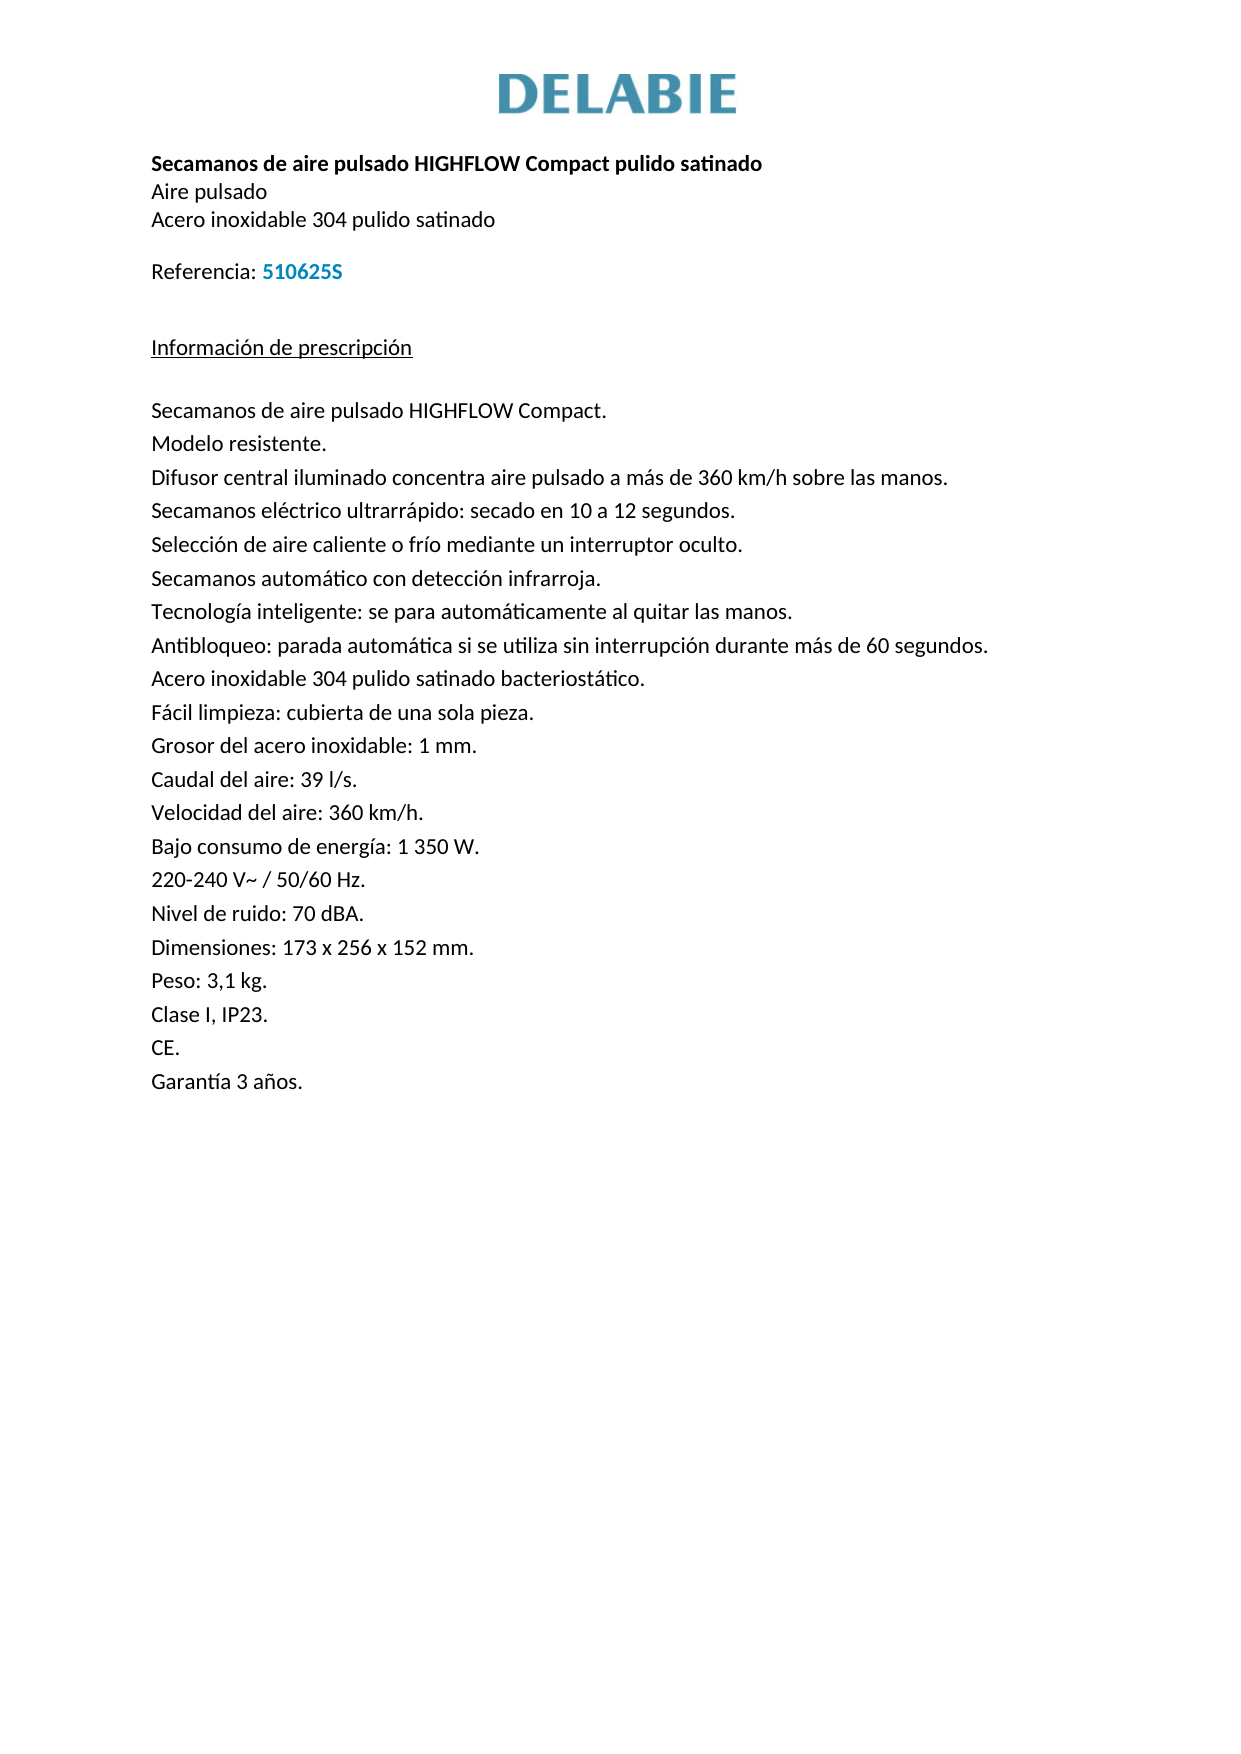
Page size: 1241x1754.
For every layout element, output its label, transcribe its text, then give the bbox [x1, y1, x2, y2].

text Bajo consumo de energía: 1 350 W. [151, 832, 1084, 860]
text Tecnología inteligente: se para automáticamente al quitar las manos. [151, 597, 1084, 625]
text Peso: 3,1 kg. [151, 966, 1084, 994]
text Caudal del aire: 39 l/s. [151, 765, 1084, 793]
text Aire pulsado [151, 177, 1084, 205]
text Velocidad del aire: 360 km/h. [151, 798, 1084, 827]
text Dimensiones: 173 x 256 x 152 mm. [151, 933, 1084, 961]
picture [497, 74, 738, 114]
text Nivel de ruido: 70 dBA. [151, 899, 1084, 927]
text Información de prescripción [151, 333, 1084, 361]
text Garantía 3 años. [151, 1067, 1084, 1095]
text Modelo resistente. [151, 429, 1084, 458]
text Antibloqueo: parada automática si se utiliza sin interrupción durante más de 60 segundos. [151, 631, 1084, 659]
text Referencia: 510625S [151, 257, 1084, 285]
text CE. [151, 1033, 1084, 1061]
text Fácil limpieza: cubierta de una sola pieza. [151, 698, 1084, 726]
text Secamanos de aire pulsado HIGHFLOW Compact pulido satinado [151, 149, 1084, 177]
text Secamanos de aire pulsado HIGHFLOW Compact. [151, 396, 1084, 424]
text Secamanos eléctrico ultrarrápido: secado en 10 a 12 segundos. [151, 497, 1084, 525]
text Secamanos automático con detección infrarroja. [151, 564, 1084, 592]
text 220-240 V~ / 50/60 Hz. [151, 866, 1084, 894]
text Acero inoxidable 304 pulido satinado bacteriostático. [151, 664, 1084, 692]
text Grosor del acero inoxidable: 1 mm. [151, 731, 1084, 759]
text Selección de aire caliente o frío mediante un interruptor oculto. [151, 530, 1084, 558]
text Clase I, IP23. [151, 1000, 1084, 1028]
text Acero inoxidable 304 pulido satinado [151, 205, 1084, 233]
text Difusor central iluminado concentra aire pulsado a más de 360 km/h sobre las manos. [151, 463, 1084, 491]
